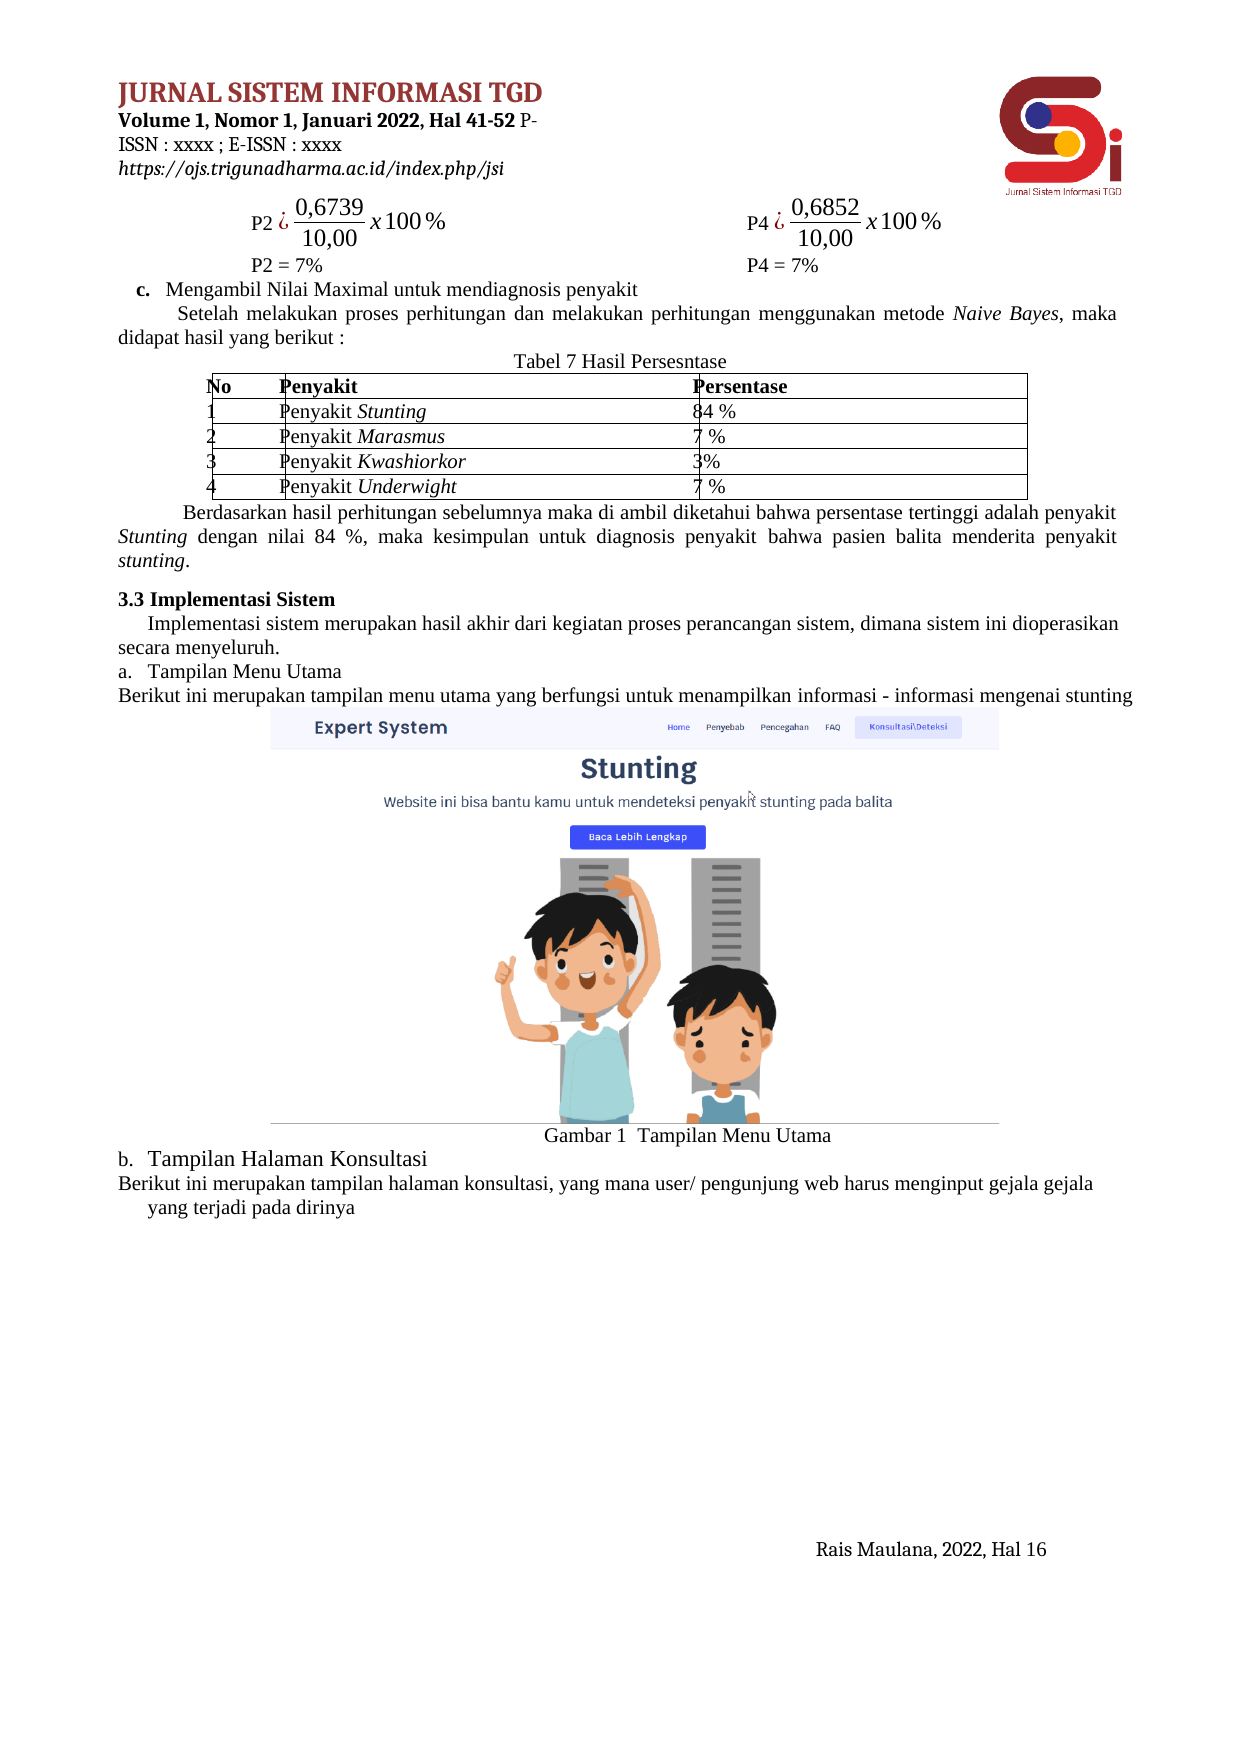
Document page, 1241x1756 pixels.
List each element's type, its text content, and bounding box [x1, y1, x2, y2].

text Setelah melakukan proses perhitungan dan melakukan perhitungan menggunakan metode Naive Bayes, maka didapat hasil yang berikut : [118, 301, 1117, 349]
table_cell 84 % [700, 399, 1027, 423]
table_cell 1 [213, 399, 285, 423]
table_header No [213, 374, 285, 398]
table_cell 4 [213, 475, 285, 498]
text Gambar 1 Tampilan Menu Utama [241, 1123, 1134, 1147]
table_header Persentase P3 P3 P3 P3 = 3% Persentase P4 P4 P4 P4 = 7% [650, 194, 1146, 277]
table_cell Penyakit Stunting [286, 399, 699, 423]
table_cell Penyakit Underwight [286, 475, 699, 498]
list Tampilan Menu Utama [118, 659, 1134, 683]
table_cell 7 % [700, 424, 1027, 448]
text Berdasarkan hasil perhitungan sebelumnya maka di ambil diketahui bahwa persentase tertinggi adalah penyakit Stunting dengan nilai 84 %, maka kesimpulan untuk diagnosis penyakit bahwa pasien balita menderita penyakit stunting. [118, 499, 1117, 572]
list Mengambil Nilai Maximal untuk mendiagnosis penyakit [136, 277, 1117, 301]
table_cell 7 % [700, 475, 1027, 498]
picture [270, 707, 1000, 1124]
table_cell Penyakit Kwashiorkor [286, 449, 699, 473]
picture [999, 76, 1122, 194]
table_cell 3 [213, 449, 285, 473]
text Implementasi sistem merupakan hasil akhir dari kegiatan proses perancangan sistem, dimana sistem ini dioperasikan secara menyeluruh. [118, 611, 1134, 659]
table_cell 3% [700, 449, 1027, 473]
text Berikut ini merupakan tampilan menu utama yang berfungsi untuk menampilkan informasi - informasi mengenai stunting [118, 683, 1134, 707]
subtitle Implementasi Sistem [118, 587, 1134, 611]
table_header Persentase [700, 374, 1027, 398]
table_cell 2 [213, 424, 285, 448]
text Tabel 7 Hasil Persesntase [106, 349, 1134, 373]
table_cell Penyakit Marasmus [286, 424, 699, 448]
text Berikut ini merupakan tampilan halaman konsultasi, yang mana user/ pengunjung web harus menginput gejala gejala yang terjadi pada dirinya [118, 1171, 1134, 1219]
table_header Persentase P1 P1 P1 P1 = 84% Persentase P2 P2 P2 P2 = 7% [154, 194, 650, 277]
table_header Penyakit [286, 374, 699, 398]
list Tampilan Halaman Konsultasi [118, 1147, 1134, 1171]
